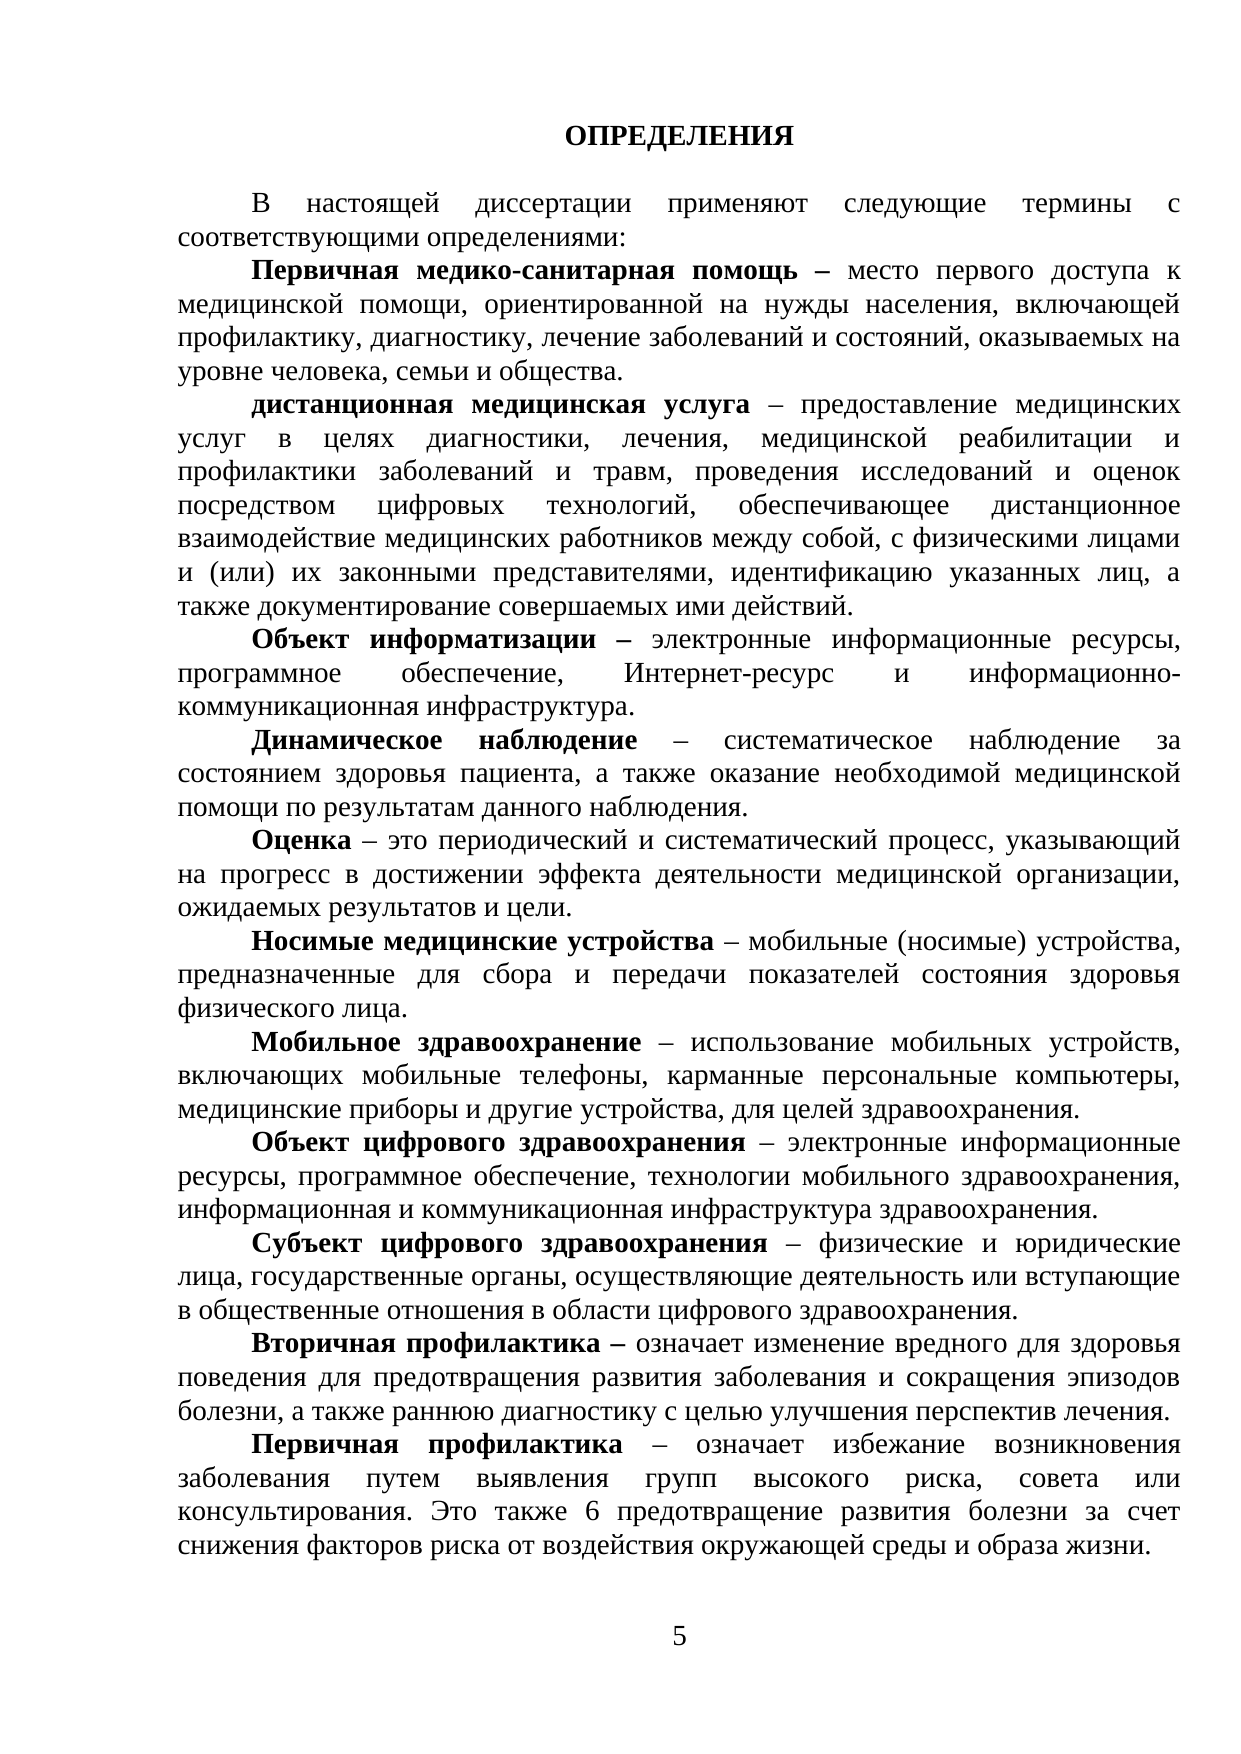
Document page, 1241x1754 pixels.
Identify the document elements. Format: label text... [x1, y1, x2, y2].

text В настоящей диссертации применяют следующие термины с соответствующими определениями: [177, 185, 1181, 252]
text Объект информатизации – электронные информационные ресурсы, программное обеспечение, Интернет-ресурс и информационно-коммуникационная инфраструктура. [177, 621, 1181, 722]
text Первичная профилактика – означает избежание возникновения заболевания путем выявления групп высокого риска, совета или консультирования. Это также 6 предотвращение развития болезни за счет снижения факторов риска от воздействия окружающей среды и образа жизни. [177, 1426, 1181, 1560]
text Мобильное здравоохранение – использование мобильных устройств, включающих мобильные телефоны, карманные персональные компьютеры, медицинские приборы и другие устройства, для целей здравоохранения. [177, 1024, 1181, 1124]
text Первичная медико-санитарная помощь – место первого доступа к медицинской помощи, ориентированной на нужды населения, включающей профилактику, диагностику, лечение заболеваний и состояний, оказываемых на уровне человека, семьи и общества. [177, 252, 1181, 386]
text Динамическое наблюдение – систематическое наблюдение за состоянием здоровья пациента, а также оказание необходимой медицинской помощи по результатам данного наблюдения. [177, 722, 1181, 822]
text ОПРЕДЕЛЕНИЯ [177, 118, 1181, 152]
text дистанционная медицинская услуга – предоставление медицинских услуг в целях диагностики, лечения, медицинской реабилитации и профилактики заболеваний и травм, проведения исследований и оценок посредством цифровых технологий, обеспечивающее дистанционное взаимодействие медицинских работников между собой, с физическими лицами и (или) их законными представителями, идентификацию указанных лиц, а также документирование совершаемых ими действий. [177, 386, 1181, 621]
text Оценка – это периодический и систематический процесс, указывающий на прогресс в достижении эффекта деятельности медицинской организации, ожидаемых результатов и цели. [177, 822, 1181, 923]
text Вторичная профилактика – означает изменение вредного для здоровья поведения для предотвращения развития заболевания и сокращения эпизодов болезни, а также раннюю диагностику с целью улучшения перспектив лечения. [177, 1326, 1181, 1426]
text Субъект цифрового здравоохранения – физические и юридические лица, государственные органы, осуществляющие деятельность или вступающие в общественные отношения в области цифрового здравоохранения. [177, 1225, 1181, 1326]
text Объект цифрового здравоохранения – электронные информационные ресурсы, программное обеспечение, технологии мобильного здравоохранения, информационная и коммуникационная инфраструктура здравоохранения. [177, 1124, 1181, 1225]
text Носимые медицинские устройства – мобильные (носимые) устройства, предназначенные для сбора и передачи показателей состояния здоровья физического лица. [177, 923, 1181, 1024]
